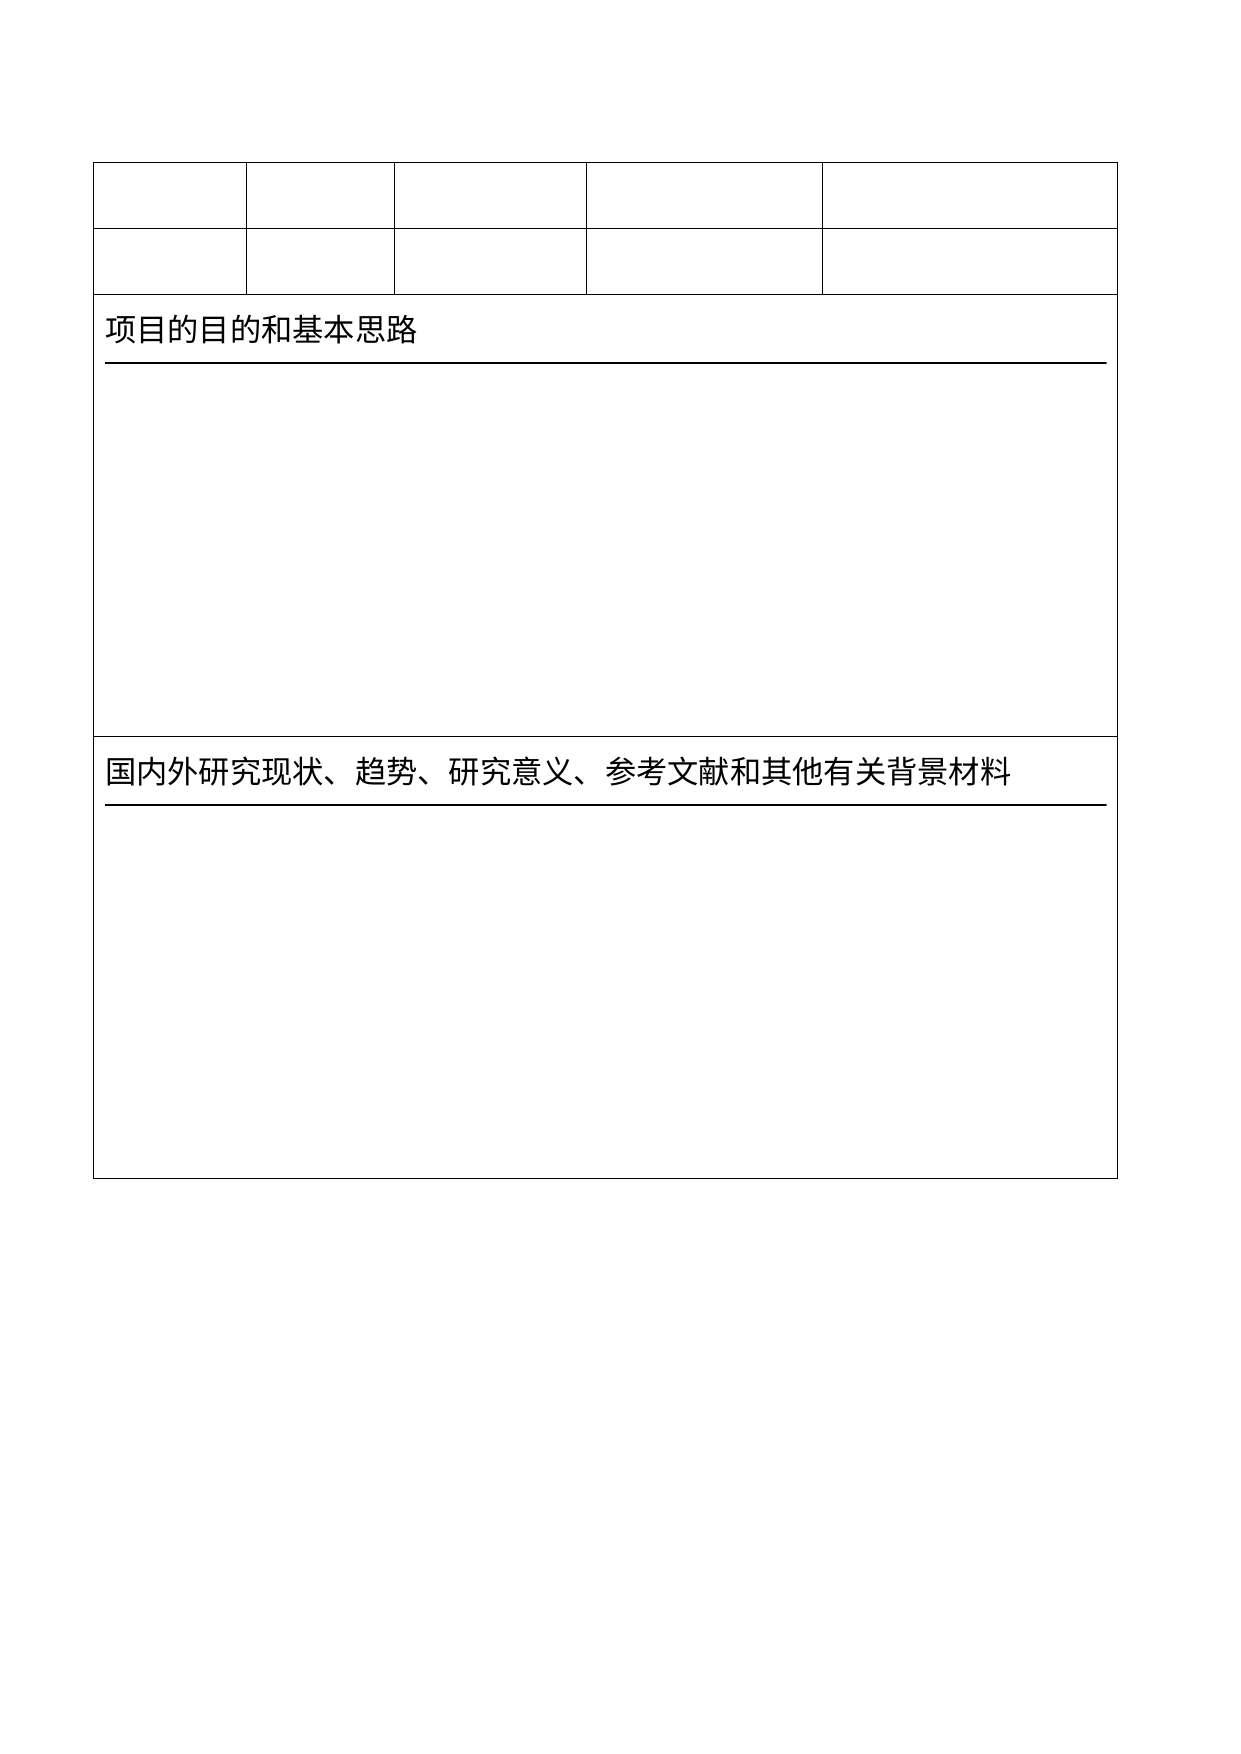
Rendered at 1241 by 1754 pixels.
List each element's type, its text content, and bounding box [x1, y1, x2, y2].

table_cell [94, 163, 246, 228]
table_cell 项目的目的和基本思路 [94, 295, 1117, 736]
table_cell [587, 163, 822, 228]
table_cell 国内外研究现状、趋势、研究意义、参考文献和其他有关背景材料 [94, 737, 1117, 1178]
table_cell [395, 163, 586, 228]
table_cell [587, 229, 822, 294]
table_cell [823, 229, 1117, 294]
table_cell [94, 229, 246, 294]
table_cell [247, 229, 394, 294]
table_cell [823, 163, 1117, 228]
table_cell [247, 163, 394, 228]
table_cell [395, 229, 586, 294]
